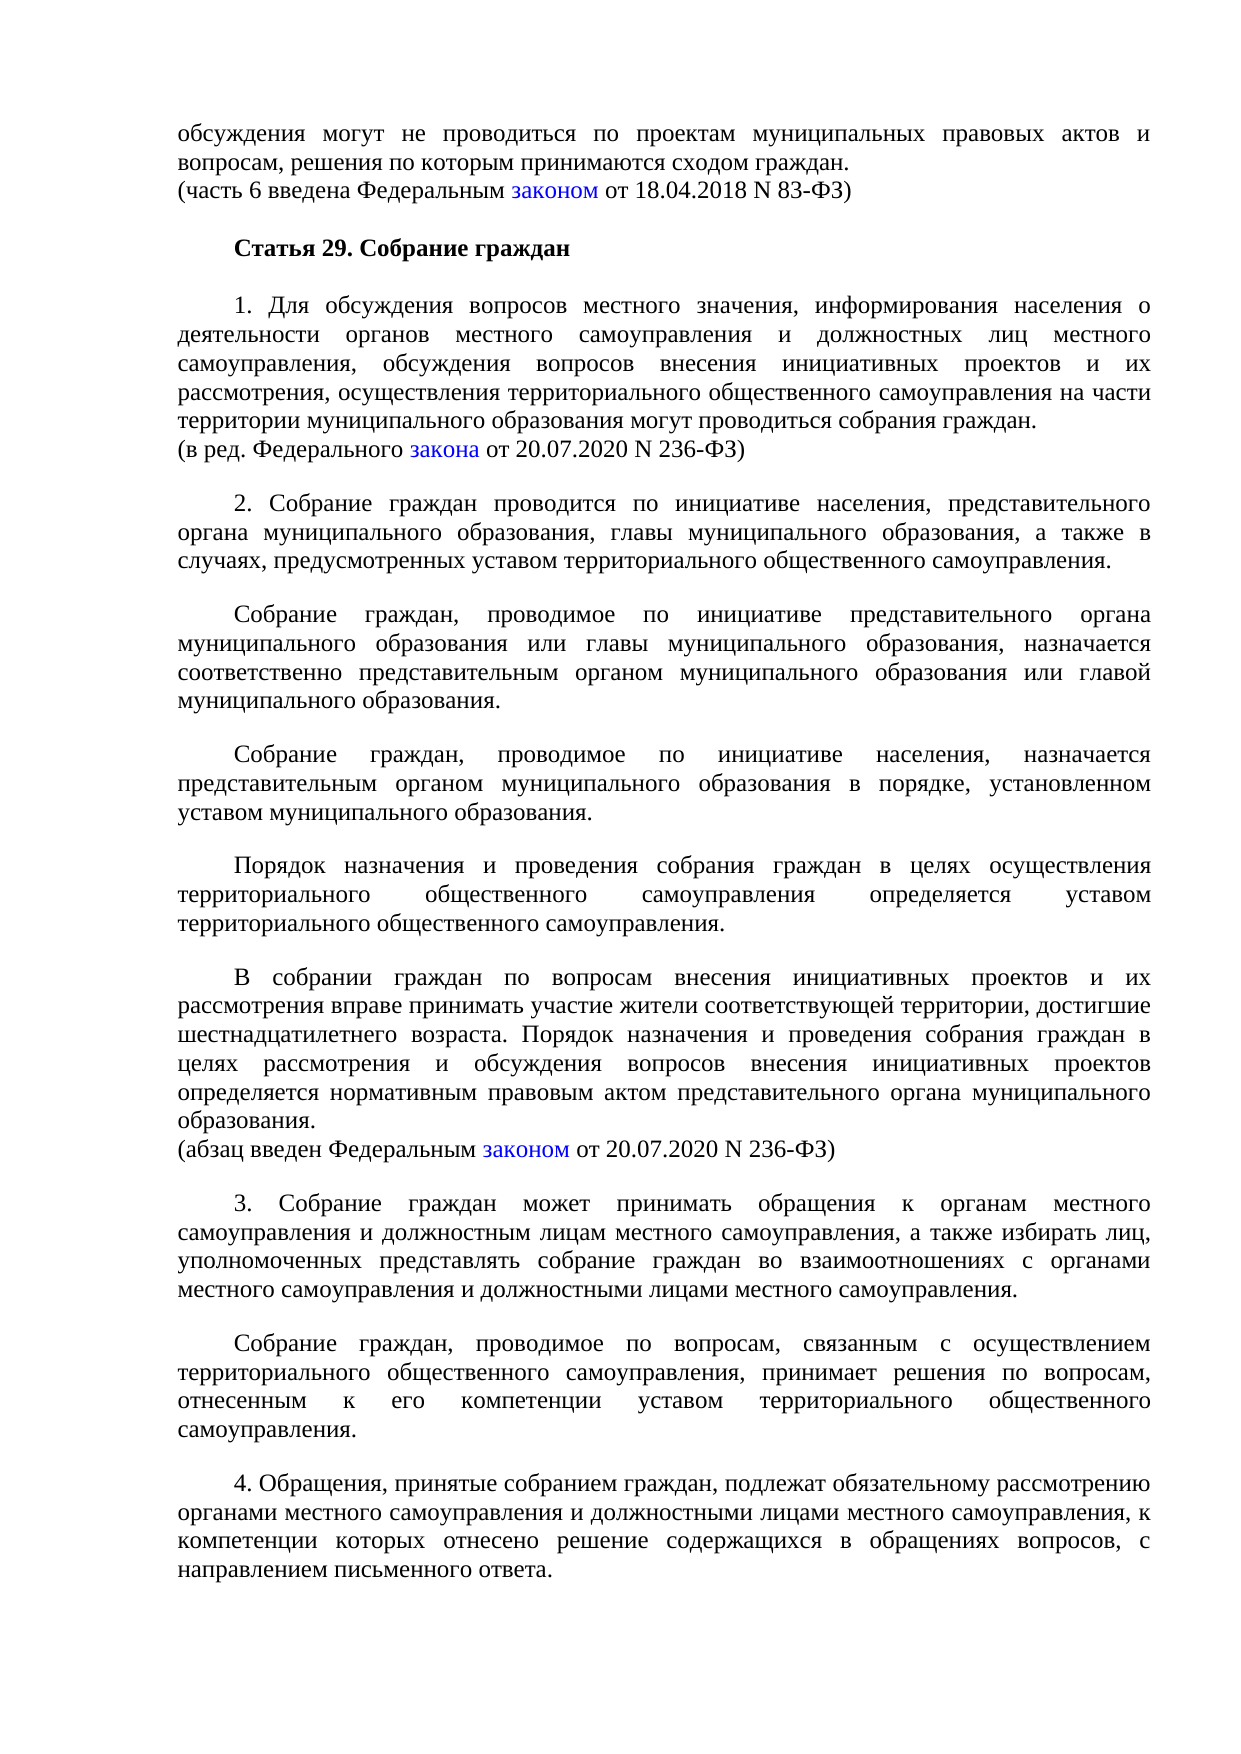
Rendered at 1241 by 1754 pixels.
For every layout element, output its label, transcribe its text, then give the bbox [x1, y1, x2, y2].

text 3. Собрание граждан может принимать обращения к органам местного самоуправления и должностным лицам местного самоуправления, а также избирать лиц, уполномоченных представлять собрание граждан во взаимоотношениях с органами местного самоуправления и должностными лицами местного самоуправления. [177, 1188, 1152, 1303]
text 1. Для обсуждения вопросов местного значения, информирования населения о деятельности органов местного самоуправления и должностных лиц местного самоуправления, обсуждения вопросов внесения инициативных проектов и их рассмотрения, осуществления территориального общественного самоуправления на части территории муниципального образования могут проводиться собрания граждан. [177, 291, 1152, 434]
text (часть 6 введена Федеральным законом от 18.04.2018 N 83-ФЗ) [177, 176, 1152, 204]
text Собрание граждан, проводимое по инициативе представительного органа муниципального образования или главы муниципального образования, назначается соответственно представительным органом муниципального образования или главой муниципального образования. [177, 599, 1152, 714]
text Собрание граждан, проводимое по инициативе населения, назначается представительным органом муниципального образования в порядке, установленном уставом муниципального образования. [177, 739, 1152, 826]
title Статья 29. Собрание граждан [177, 233, 1152, 262]
text (абзац введен Федеральным законом от 20.07.2020 N 236-ФЗ) [177, 1134, 1152, 1163]
text 4. Обращения, принятые собранием граждан, подлежат обязательному рассмотрению органами местного самоуправления и должностными лицами местного самоуправления, к компетенции которых отнесено решение содержащихся в обращениях вопросов, с направлением письменного ответа. [177, 1468, 1152, 1583]
text (в ред. Федерального закона от 20.07.2020 N 236-ФЗ) [177, 434, 1152, 463]
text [177, 118, 1152, 176]
text Собрание граждан, проводимое по вопросам, связанным с осуществлением территориального общественного самоуправления, принимает решения по вопросам, отнесенным к его компетенции уставом территориального общественного самоуправления. [177, 1328, 1152, 1443]
text Порядок назначения и проведения собрания граждан в целях осуществления территориального общественного самоуправления определяется уставом территориального общественного самоуправления. [177, 851, 1152, 937]
text В собрании граждан по вопросам внесения инициативных проектов и их рассмотрения вправе принимать участие жители соответствующей территории, достигшие шестнадцатилетнего возраста. Порядок назначения и проведения собрания граждан в целях рассмотрения и обсуждения вопросов внесения инициативных проектов определяется нормативным правовым актом представительного органа муниципального образования. [177, 962, 1152, 1134]
text 2. Собрание граждан проводится по инициативе населения, представительного органа муниципального образования, главы муниципального образования, а также в случаях, предусмотренных уставом территориального общественного самоуправления. [177, 488, 1152, 574]
